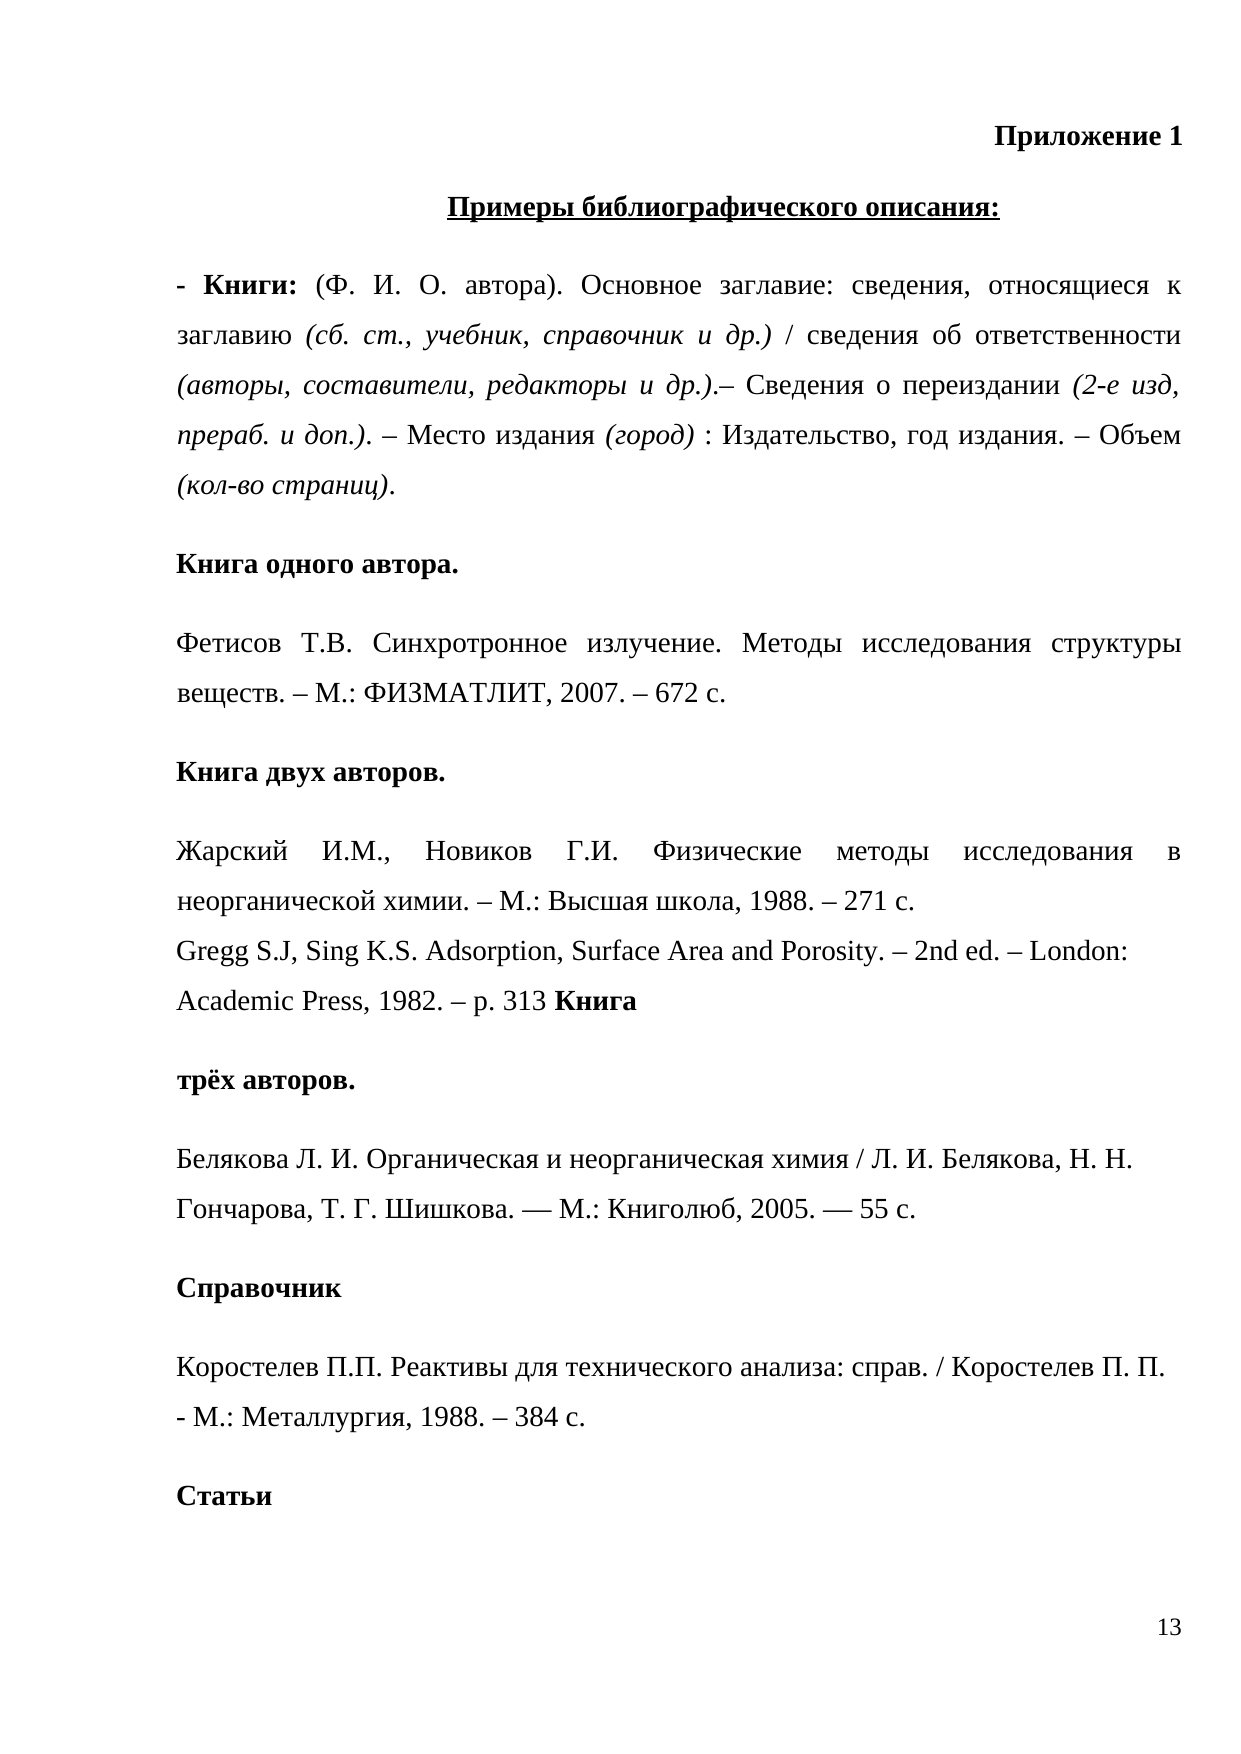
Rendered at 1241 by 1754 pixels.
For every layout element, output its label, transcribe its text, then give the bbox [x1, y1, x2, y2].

text Гончарова, Т. Г. Шишкова. — М.: Книголюб, 2005. — 55 с. [176, 1191, 1182, 1224]
text Белякова Л. И. Органическая и неорганическая химия / Л. И. Белякова, Н. Н. [176, 1141, 1182, 1175]
text Жарский И.М., Новиков Г.И. Физические методы исследования в неорганической химии. – М.: Высшая школа, 1988. – 271 с. [176, 833, 1182, 917]
text Статьи [176, 1478, 1214, 1512]
text Gregg S.J, Sing K.S. Adsorption, Surface Area and Porosity. – 2nd ed. – London: [176, 933, 1182, 967]
text - Книги: (Ф. И. О. автора). Основное заглавие: сведения, относящиеся к заглавию (сб. ст., учебник, справочник и др.) / сведения об ответственности (авторы, составители, редакторы и др.).– Сведения о переиздании (2-е изд, прераб. и доп.). – Место издания (город) : Издательство, год издания. – Объем (кол-во страниц). [176, 267, 1182, 501]
text Коростелев П.П. Реактивы для технического анализа: справ. / Коростелев П. П. [176, 1349, 1182, 1383]
text Примеры библиографического описания: [447, 189, 1214, 222]
text Книга двух авторов. [176, 754, 1214, 788]
subtitle Справочник [176, 1271, 1214, 1304]
text Приложение 1 [177, 118, 1183, 152]
text Фетисов Т.В. Синхротронное излучение. Методы исследования структуры веществ. – М.: ФИЗМАТЛИТ, 2007. – 672 с. [176, 625, 1182, 709]
text - М.: Металлургия, 1988. – 384 с. [176, 1399, 1182, 1432]
text Academic Press, 1982. – p. 313 Книга трёх авторов. [176, 983, 637, 1096]
text Книга одного автора. [176, 547, 1214, 580]
